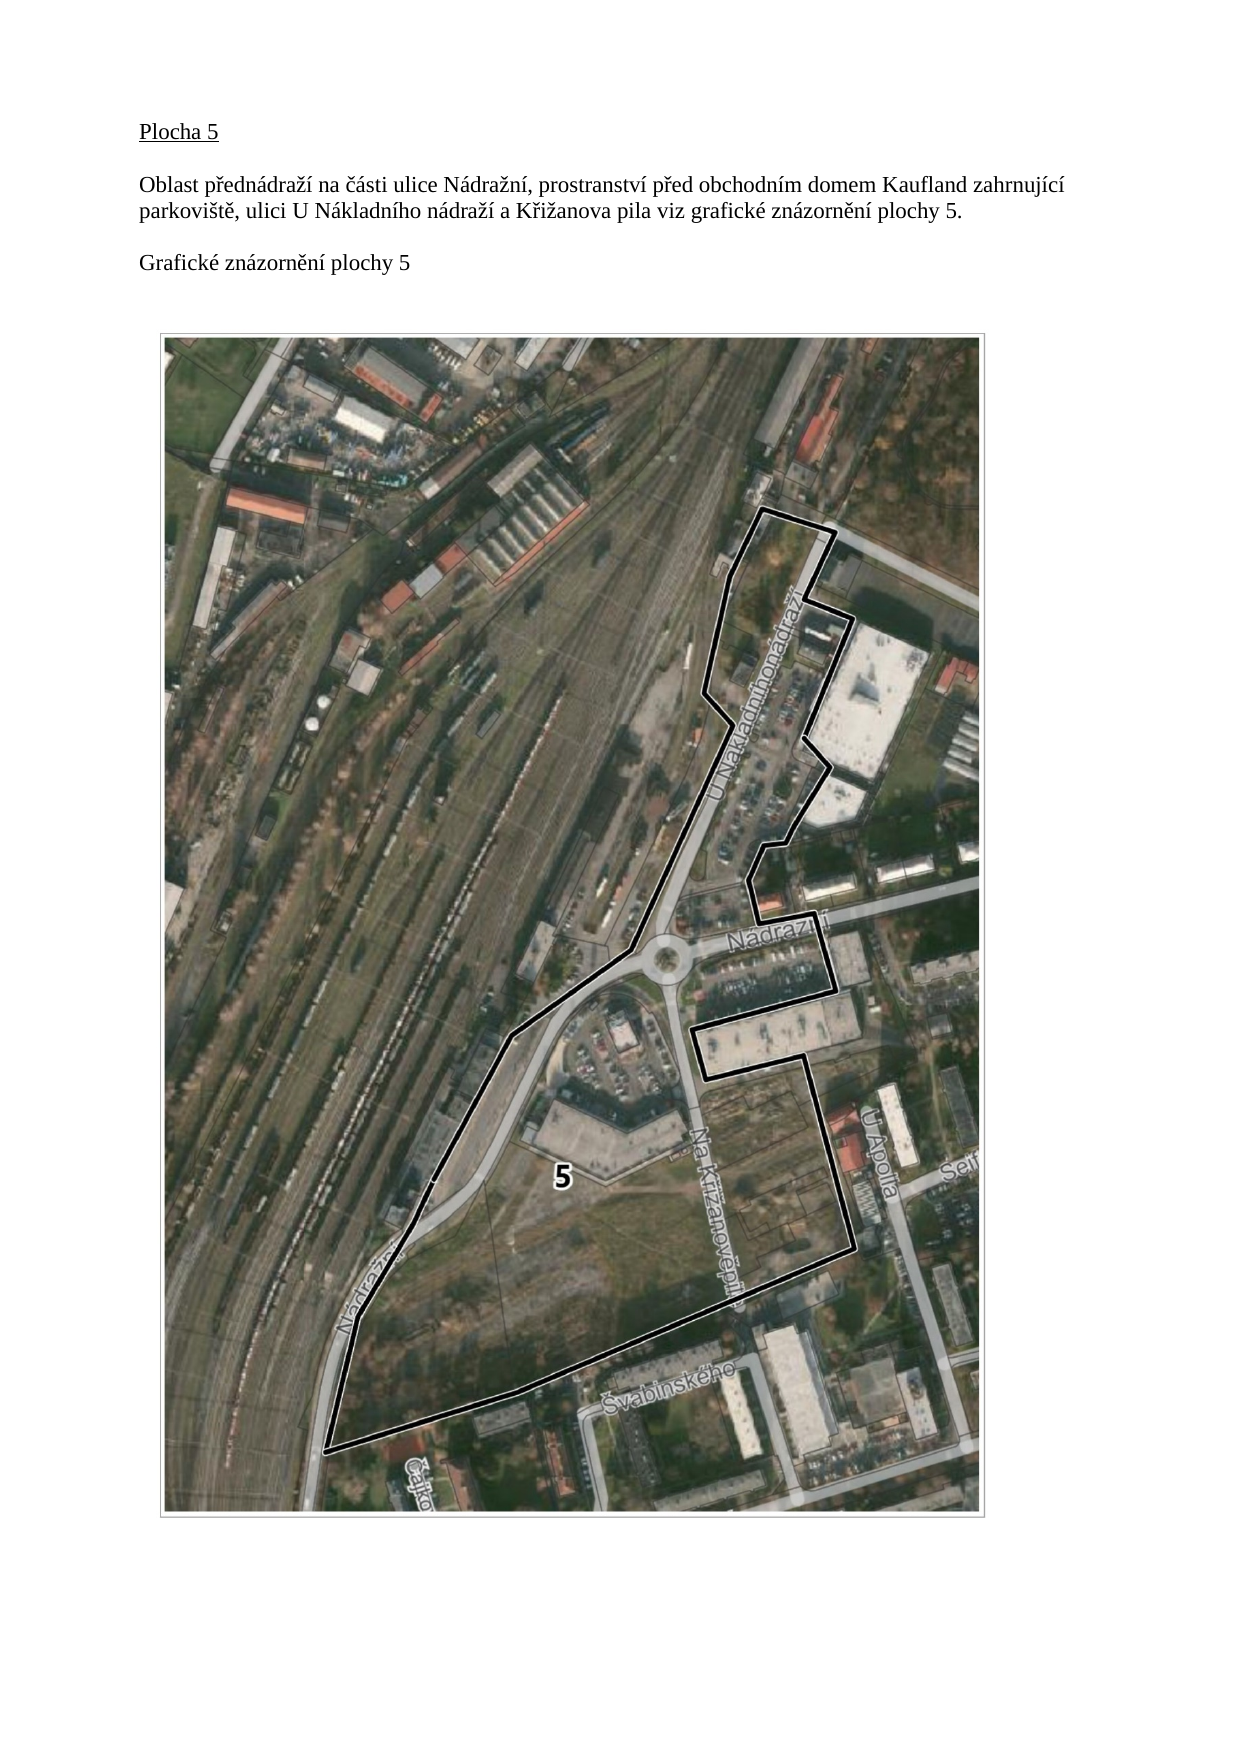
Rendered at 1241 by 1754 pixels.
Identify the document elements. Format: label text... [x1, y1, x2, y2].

text Plocha 5 [139, 118, 1089, 144]
picture [138, 327, 1001, 1518]
text Oblast přednádraží na části ulice Nádražní, prostranství před obchodním domem Kaufland zahrnující parkoviště, ulici U Nákladního nádraží a Křižanova pila viz grafické znázornění plochy 5. [139, 171, 1089, 224]
text Grafické znázornění plochy 5 [139, 249, 1089, 275]
